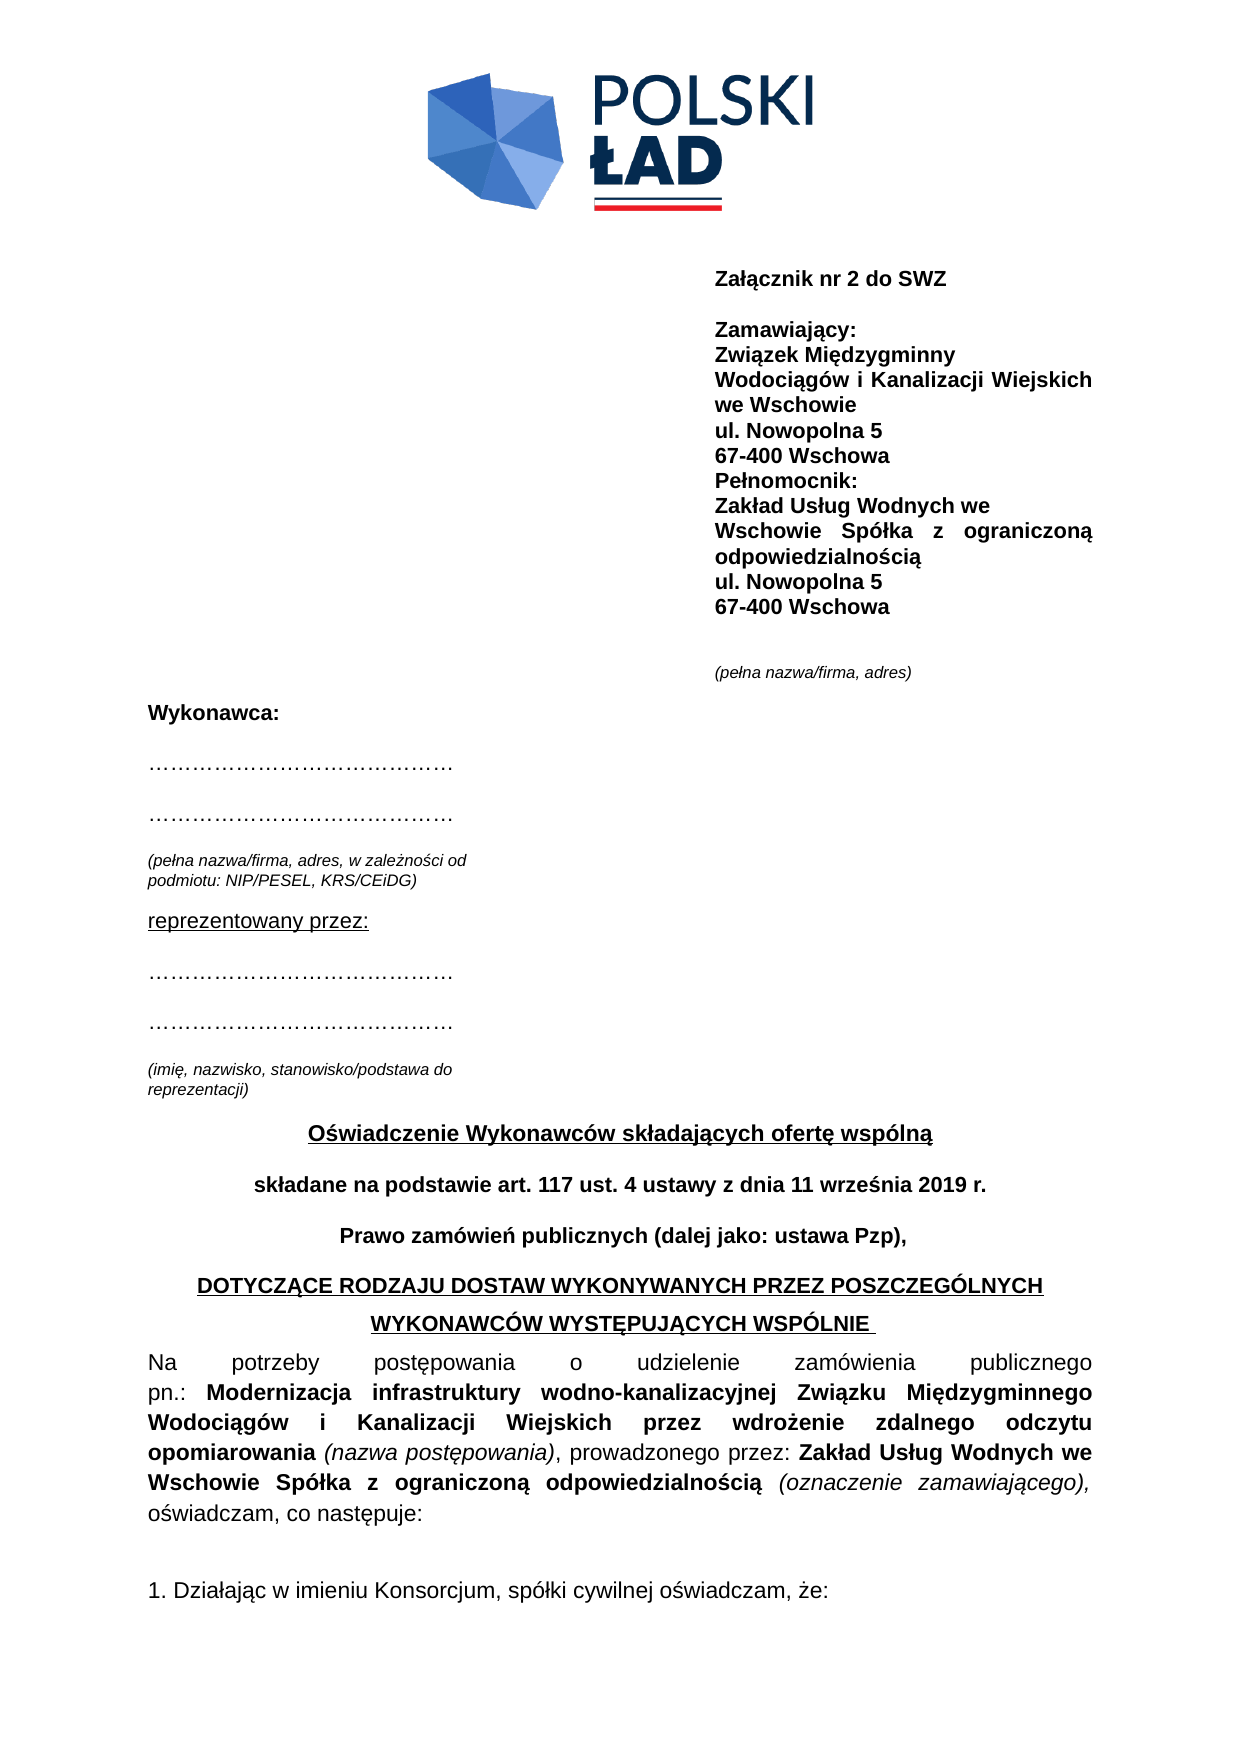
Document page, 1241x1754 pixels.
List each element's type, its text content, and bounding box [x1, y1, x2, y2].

text reprezentowany przez: [148, 908, 1093, 933]
text ul. Nowopolna 5 [641, 569, 1093, 594]
text Zamawiający: [641, 317, 1093, 342]
text Prawo zamówień publicznych (dalej jako: ustawa Pzp), [148, 1223, 1093, 1248]
text Oświadczenie Wykonawców składających ofertę wspólną [148, 1120, 1093, 1147]
text Załącznik nr 2 do SWZ [641, 266, 1093, 292]
text (imię, nazwisko, stanowisko/podstawa do reprezentacji) [148, 1059, 472, 1099]
text Związek Międzygminny [641, 342, 1093, 367]
text Na potrzeby postępowania o udzielenie zamówienia publicznego pn.: Modernizacja infrastruktury wodno-kanalizacyjnej Związku Międzygminnego Wodociągów i Kanalizacji Wiejskich przez wdrożenie zdalnego odczytu opomiarowania (nazwa postępowania), prowadzonego przez: Zakład Usług Wodnych we Wschowie Spółka z ograniczoną odpowiedzialnością (oznaczenie zamawiającego), oświadczam, co następuje: [148, 1348, 1093, 1526]
text (pełna nazwa/firma, adres) [641, 663, 1093, 682]
text ………………………………………………………………………… [148, 750, 472, 826]
picture [427, 73, 813, 211]
text DOTYCZĄCE RODZAJU DOSTAW WYKONYWANYCH PRZEZ POSZCZEGÓLNYCH WYKONAWCÓW WYSTĘPUJĄCYCH WSPÓLNIE [148, 1273, 1093, 1336]
text Wodociągów i Kanalizacji Wiejskich we Wschowie [714, 367, 1093, 418]
text (pełna nazwa/firma, adres, w zależności od podmiotu: NIP/PESEL, KRS/CEiDG) [148, 851, 472, 890]
text Zakład Usług Wodnych we [714, 493, 1093, 518]
text Wschowie Spółka z ograniczoną odpowiedzialnością [714, 518, 1093, 569]
text 67-400 Wschowa [641, 443, 1093, 468]
text ………………………………………………………………………… [148, 958, 472, 1034]
text ul. Nowopolna 5 [641, 418, 1093, 443]
text składane na podstawie art. 117 ust. 4 ustawy z dnia 11 września 2019 r. [148, 1172, 1093, 1197]
text Wykonawca: [148, 699, 1093, 725]
list 1. Działając w imieniu Konsorcjum, spółki cywilnej oświadczam, że: [148, 1577, 1093, 1603]
text 67-400 Wschowa [641, 594, 1093, 619]
text Pełnomocnik: [641, 468, 1093, 493]
